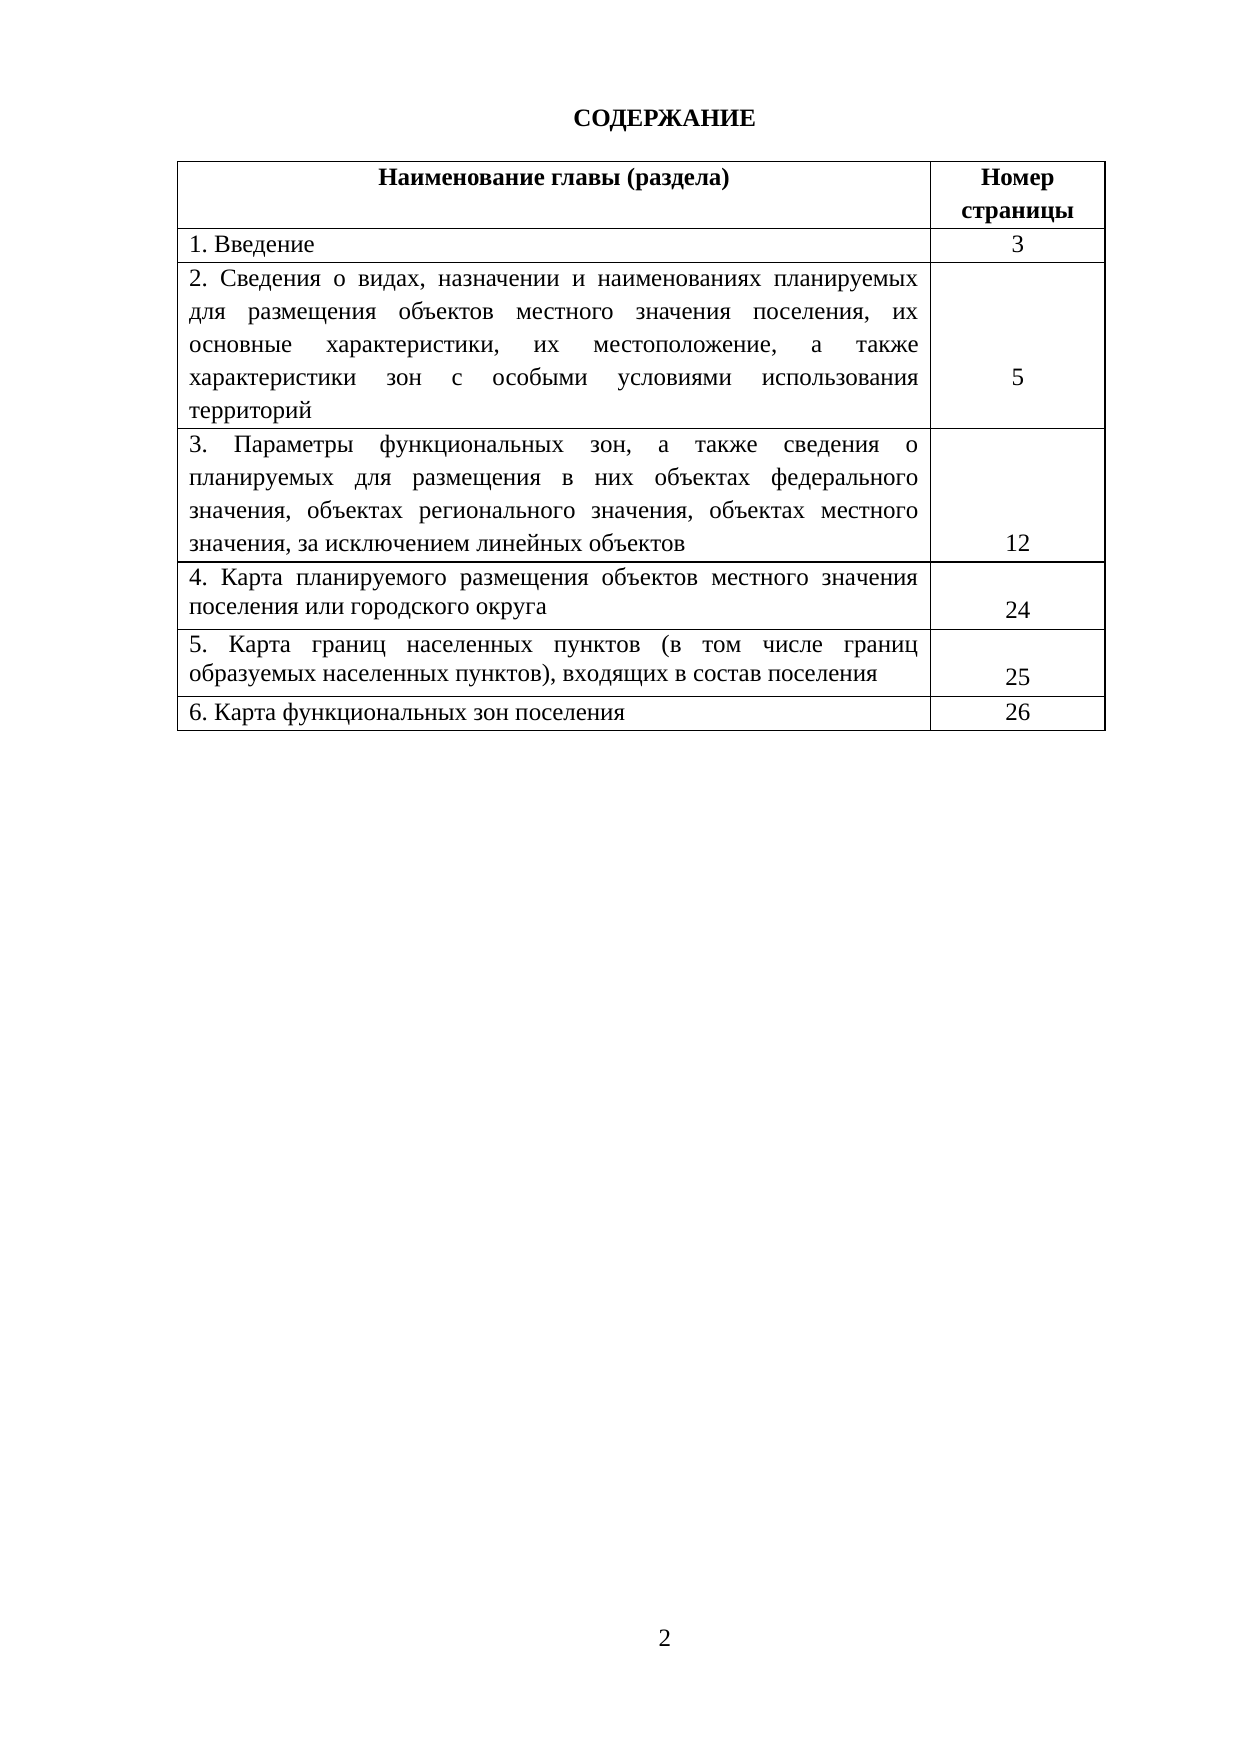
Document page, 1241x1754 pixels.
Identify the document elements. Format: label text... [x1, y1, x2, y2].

table_cell 25 [931, 630, 1104, 696]
table_cell 24 [931, 563, 1104, 628]
table_cell 3. Параметры функциональных зон, а также сведения о планируемых для размещения в них объектах федерального значения, объектах регионального значения, объектах местного значения, за исключением линейных объектов [178, 429, 930, 561]
table_cell 5. Карта границ населенных пунктов (в том числе границ образуемых населенных пунктов), входящих в состав поселения [178, 630, 930, 696]
table_header Наименование главы (раздела) [178, 162, 930, 228]
table_cell 5 [931, 263, 1104, 428]
table_cell 1. Введение [178, 229, 930, 262]
table_cell 4. Карта планируемого размещения объектов местного значения поселения или городского округа [178, 563, 930, 628]
table_cell 12 [931, 429, 1104, 561]
table_cell 26 [931, 697, 1104, 729]
table_cell 3 [931, 229, 1104, 262]
table_cell 2. Сведения о видах, назначении и наименованиях планируемых для размещения объектов местного значения поселения, их основные характеристики, их местоположение, а также характеристики зон с особыми условиями использования территорий [178, 263, 930, 428]
text СОДЕРЖАНИЕ [177, 103, 1152, 132]
table_header Номер страницы [931, 162, 1104, 228]
table_cell 6. Карта функциональных зон поселения [178, 697, 930, 729]
